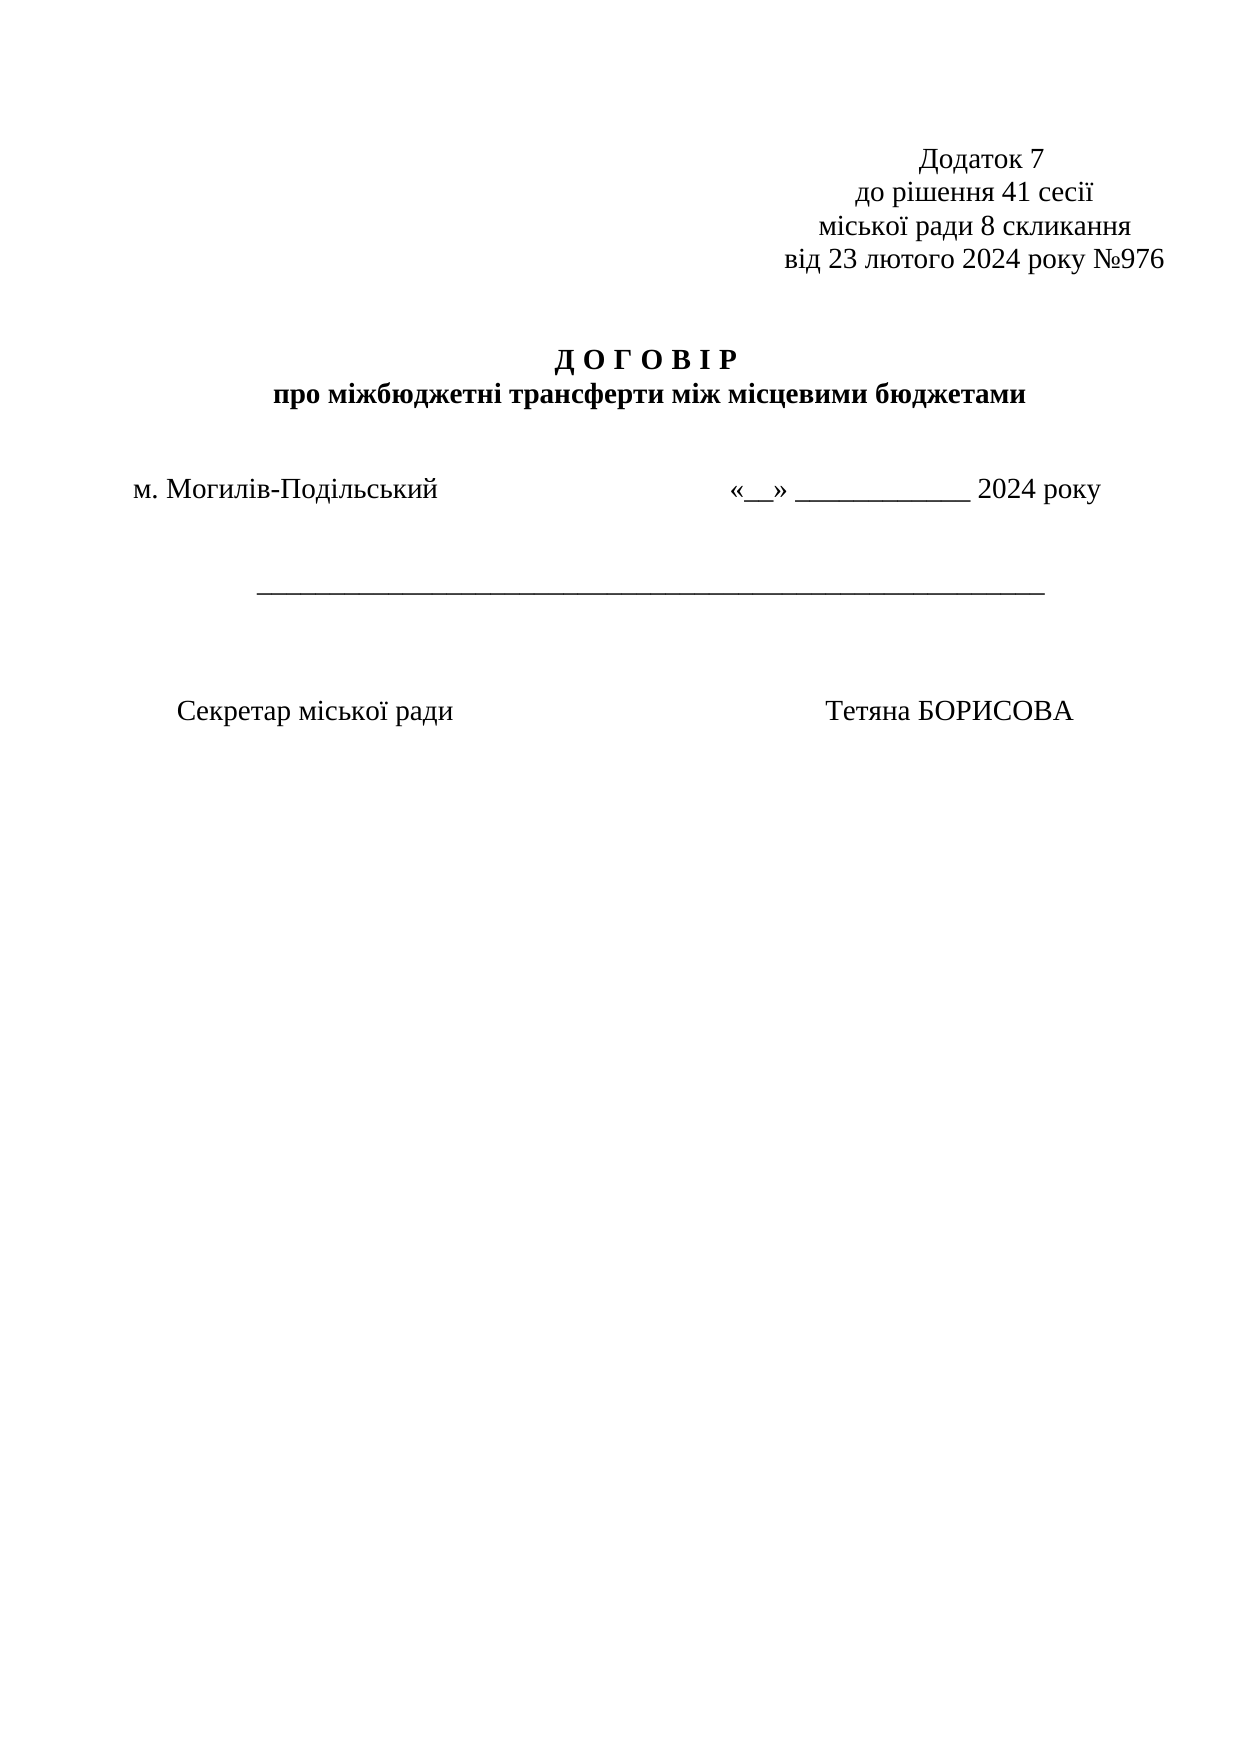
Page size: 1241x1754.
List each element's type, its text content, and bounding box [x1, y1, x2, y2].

text ______________________________________________________ [133, 564, 1167, 597]
text від 23 лютого 2024 року №976 [133, 242, 1167, 275]
text міської ради 8 скликання [133, 208, 1167, 242]
text до рішення 41 сесії [133, 174, 1167, 208]
text Секретар міської ради Тетяна БОРИСОВА [133, 693, 1167, 727]
text ДОГОВІР про міжбюджетні трансферти між місцевими бюджетами [133, 342, 1167, 409]
text м. Могилів-Подільський «__» ____________ 2024 року [133, 476, 1167, 503]
text Додаток 7 [133, 141, 1167, 174]
